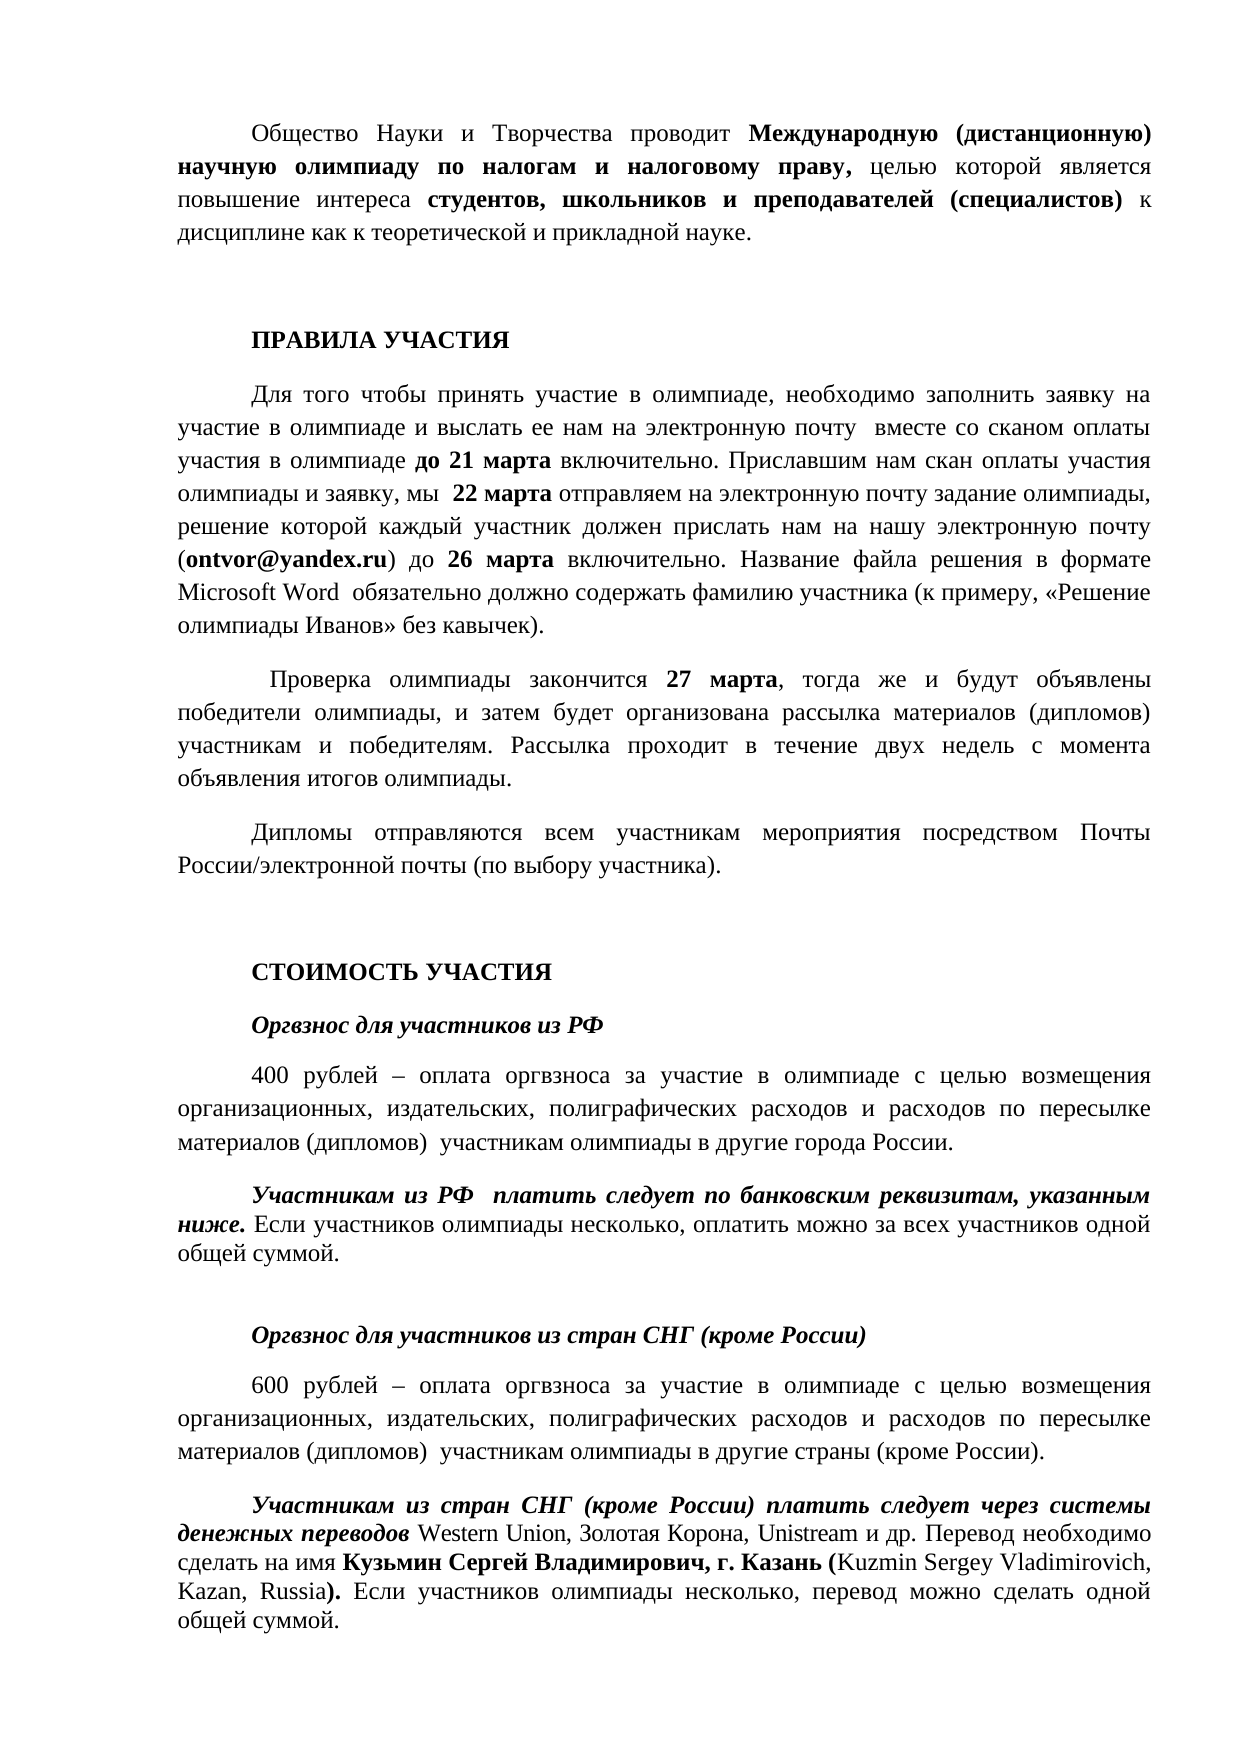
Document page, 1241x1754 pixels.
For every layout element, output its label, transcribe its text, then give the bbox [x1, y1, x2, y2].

text Оргвзнос для участников из стран СНГ (кроме России) [177, 1321, 1152, 1349]
text Для того чтобы принять участие в олимпиаде, необходимо заполнить заявку на участие в олимпиаде и выслать ее нам на электронную почту вместе со сканом оплаты участия в олимпиаде до 21 марта включительно. Приславшим нам скан оплаты участия олимпиады и заявку, мы 22 марта отправляем на электронную почту задание олимпиады, решение которой каждый участник должен прислать нам на нашу электронную почту (ontvor@yandex.ru) до 26 марта включительно. Название файла решения в формате Microsoft Word обязательно должно содержать фамилию участника (к примеру, «Решение олимпиады Иванов» без кавычек). [177, 379, 1152, 639]
text 600 рублей – оплата оргвзноса за участие в олимпиаде с целью возмещения организационных, издательских, полиграфических расходов и расходов по пересылке материалов (дипломов) участникам олимпиады в другие страны (кроме России). [177, 1370, 1152, 1464]
text Дипломы отправляются всем участникам мероприятия посредством Почты России/электронной почты (по выбору участника). [177, 817, 1152, 878]
text Проверка олимпиады закончится 27 марта, тогда же и будут объявлены победители олимпиады, и затем будет организована рассылка материалов (дипломов) участникам и победителям. Рассылка проходит в течение двух недель с момента объявления итогов олимпиады. [177, 664, 1152, 792]
text ПРАВИЛА УЧАСТИЯ [177, 325, 1152, 354]
text Участникам из стран СНГ (кроме России) платить следует через системы денежных переводов Western Union, Золотая Корона, Unistream и др. Перевод необходимо сделать на имя Кузьмин Сергей Владимирович, г. Казань (Kuzmin Sergey Vladimirovich, Kazan, Russia). Если участников олимпиады несколько, перевод можно сделать одной общей суммой. [177, 1490, 1152, 1633]
text Оргвзнос для участников из РФ [177, 1011, 1152, 1040]
text Участникам из РФ платить следует по банковским реквизитам, указанным ниже. Если участников олимпиады несколько, оплатить можно за всех участников одной общей суммой. [177, 1180, 1152, 1267]
text 400 рублей – оплата оргвзноса за участие в олимпиаде с целью возмещения организационных, издательских, полиграфических расходов и расходов по пересылке материалов (дипломов) участникам олимпиады в другие города России. [177, 1061, 1152, 1155]
text СТОИМОСТЬ УЧАСТИЯ [177, 957, 1152, 986]
text Общество Науки и Творчества проводит Международную (дистанционную) научную олимпиаду по налогам и налоговому праву, целью которой является повышение интереса студентов, школьников и преподавателей (специалистов) к дисциплине как к теоретической и прикладной науке. [177, 118, 1152, 246]
